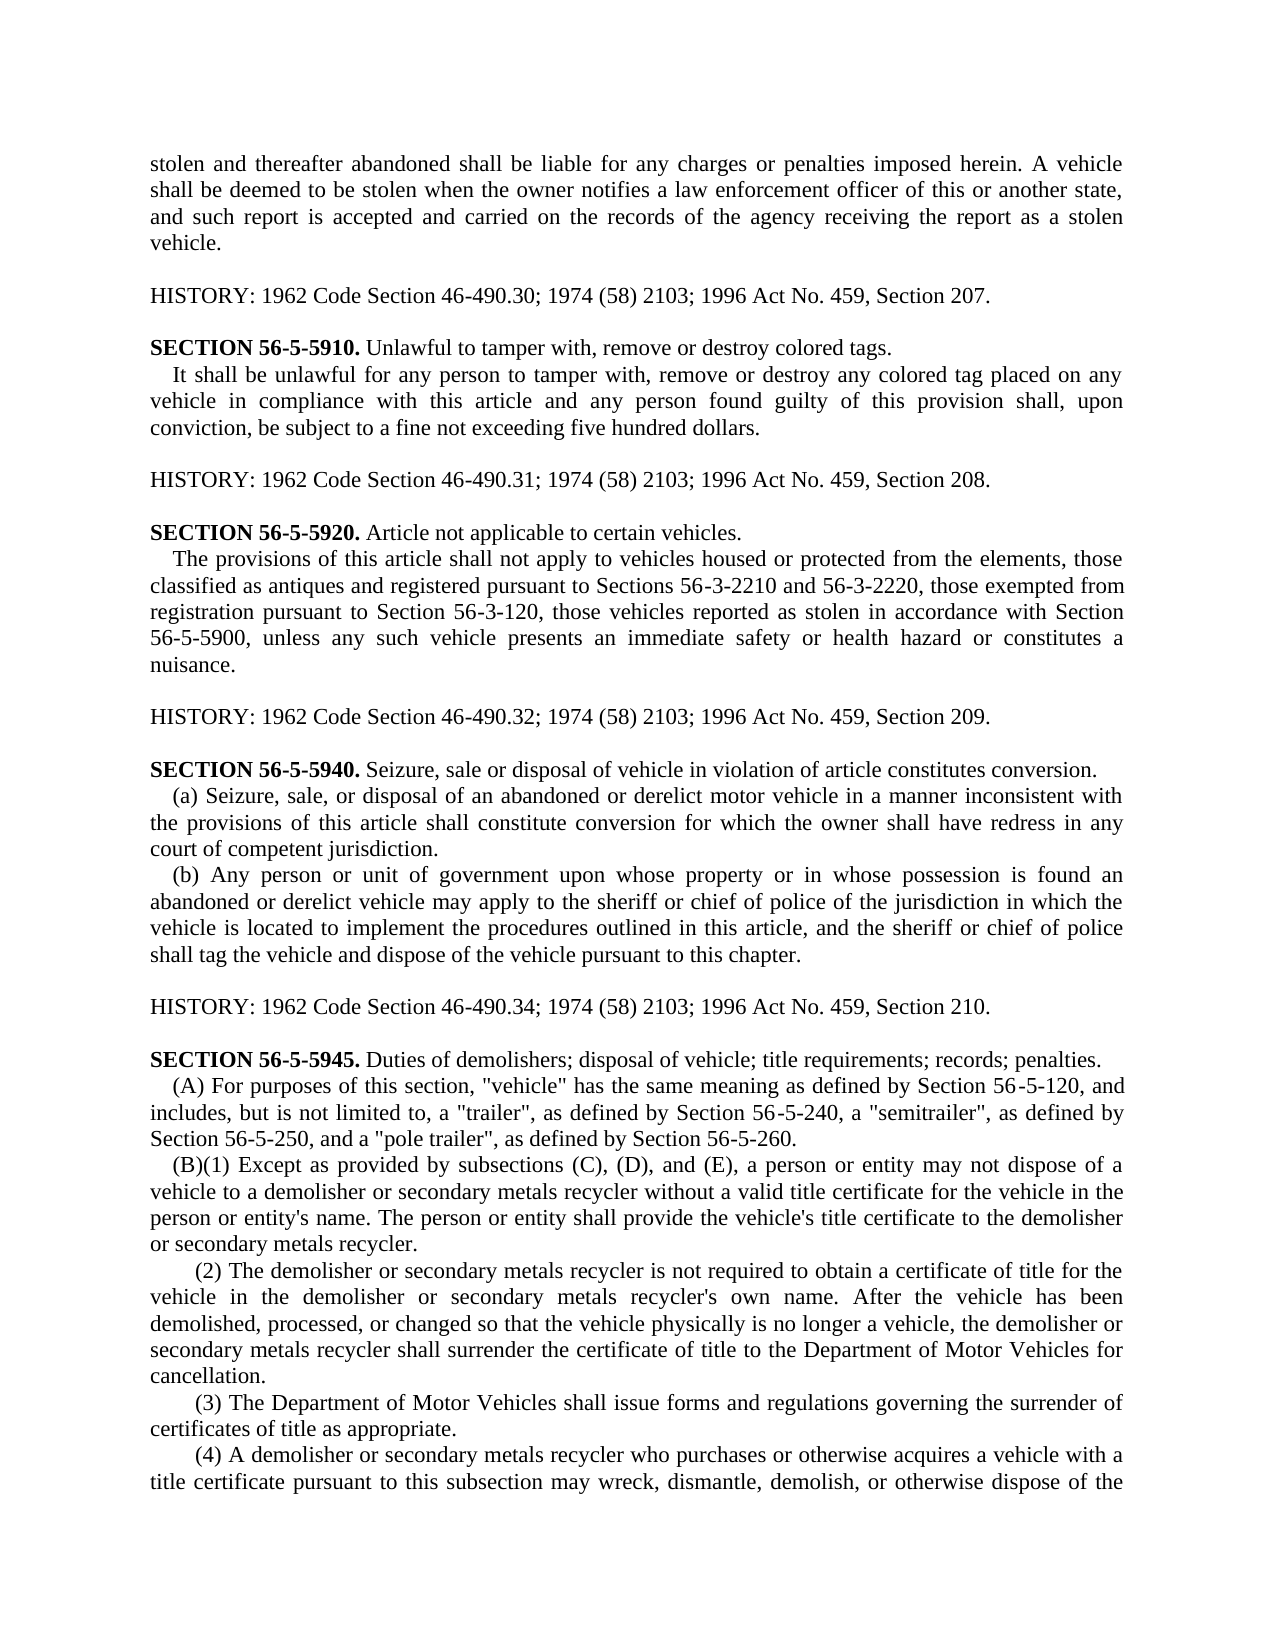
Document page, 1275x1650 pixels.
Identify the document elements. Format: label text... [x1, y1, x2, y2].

text It shall be unlawful for any person to tamper with, remove or destroy any colored tag placed on any vehicle in compliance with this article and any person found guilty of this provision shall, upon conviction, be subject to a fine not exceeding five hundred dollars. [150, 361, 1125, 440]
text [150, 150, 1125, 255]
text HISTORY: 1962 Code Section 46-490.32; 1974 (58) 2103; 1996 Act No. 459, Section 209. [150, 703, 1125, 730]
text (A) For purposes of this section, "vehicle" has the same meaning as defined by Section 56-5-120, and includes, but is not limited to, a "trailer", as defined by Section 56-5-240, a "semitrailer", as defined by Section 56-5-250, and a "pole trailer", as defined by Section 56-5-260. [150, 1072, 1125, 1151]
text HISTORY: 1962 Code Section 46-490.31; 1974 (58) 2103; 1996 Act No. 459, Section 208. [150, 466, 1125, 493]
text HISTORY: 1962 Code Section 46-490.34; 1974 (58) 2103; 1996 Act No. 459, Section 210. [150, 993, 1125, 1020]
text SECTION 56-5-5940. Seizure, sale or disposal of vehicle in violation of article constitutes conversion. [150, 756, 1125, 782]
text SECTION 56-5-5910. Unlawful to tamper with, remove or destroy colored tags. [150, 334, 1125, 361]
text SECTION 56-5-5920. Article not applicable to certain vehicles. [150, 519, 1125, 545]
text (b) Any person or unit of government upon whose property or in whose possession is found an abandoned or derelict vehicle may apply to the sheriff or chief of police of the jurisdiction in which the vehicle is located to implement the procedures outlined in this article, and the sheriff or chief of police shall tag the vehicle and dispose of the vehicle pursuant to this chapter. [150, 862, 1125, 967]
text HISTORY: 1962 Code Section 46-490.30; 1974 (58) 2103; 1996 Act No. 459, Section 207. [150, 282, 1125, 308]
text (2) The demolisher or secondary metals recycler is not required to obtain a certificate of title for the vehicle in the demolisher or secondary metals recycler's own name. After the vehicle has been demolished, processed, or changed so that the vehicle physically is no longer a vehicle, the demolisher or secondary metals recycler shall surrender the certificate of title to the Department of Motor Vehicles for cancellation. [150, 1257, 1125, 1389]
text (3) The Department of Motor Vehicles shall issue forms and regulations governing the surrender of certificates of title as appropriate. [150, 1389, 1125, 1441]
text The provisions of this article shall not apply to vehicles housed or protected from the elements, those classified as antiques and registered pursuant to Sections 56-3-2210 and 56-3-2220, those exempted from registration pursuant to Section 56-3-120, those vehicles reported as stolen in accordance with Section 56-5-5900, unless any such vehicle presents an immediate safety or health hazard or constitutes a nuisance. [150, 545, 1125, 677]
text (B)(1) Except as provided by subsections (C), (D), and (E), a person or entity may not dispose of a vehicle to a demolisher or secondary metals recycler without a valid title certificate for the vehicle in the person or entity's name. The person or entity shall provide the vehicle's title certificate to the demolisher or secondary metals recycler. [150, 1151, 1125, 1257]
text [150, 1441, 1125, 1494]
text SECTION 56-5-5945. Duties of demolishers; disposal of vehicle; title requirements; records; penalties. [150, 1046, 1125, 1072]
text (a) Seizure, sale, or disposal of an abandoned or derelict motor vehicle in a manner inconsistent with the provisions of this article shall constitute conversion for which the owner shall have redress in any court of competent jurisdiction. [150, 782, 1125, 862]
